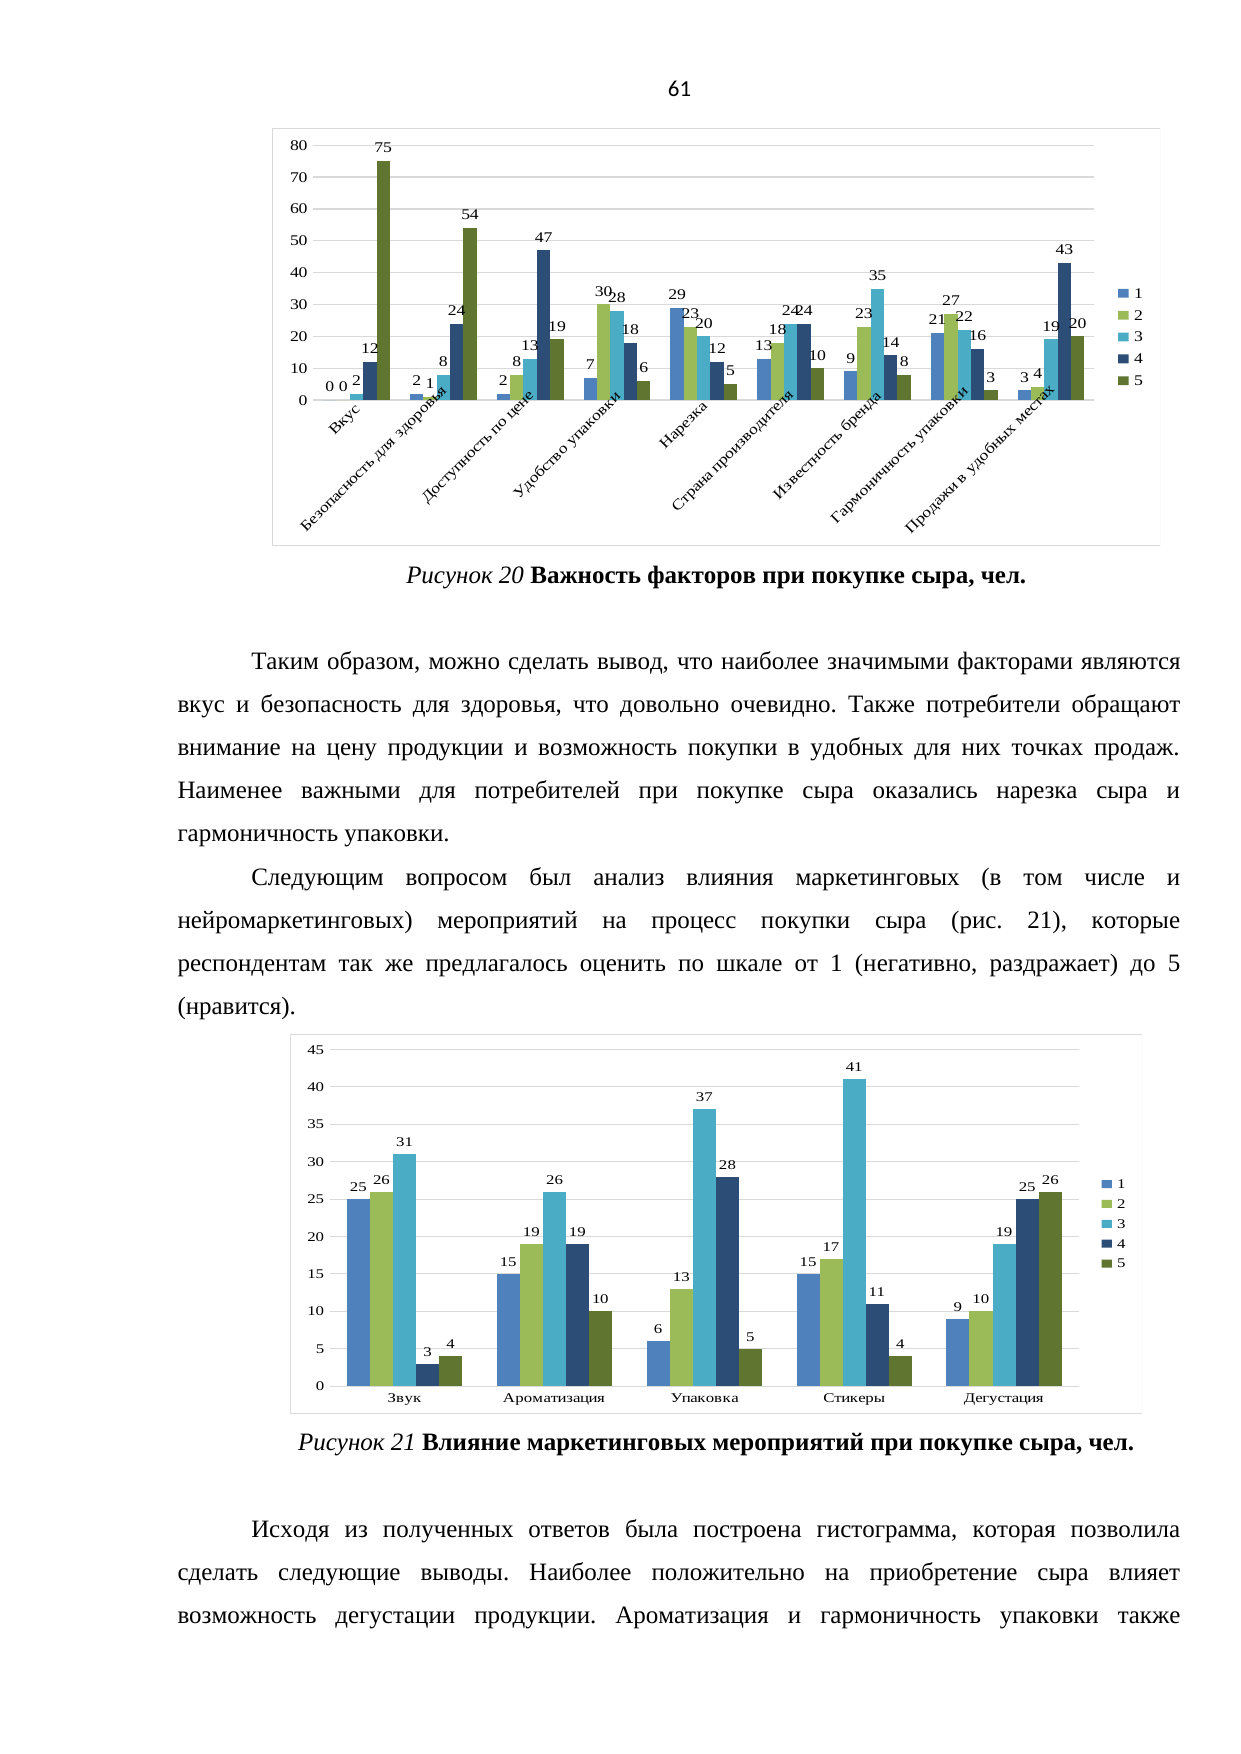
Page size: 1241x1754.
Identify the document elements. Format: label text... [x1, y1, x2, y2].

text Рисунок 20 Важность факторов при покупке сыра, чел. [177, 560, 1181, 588]
text Следующим вопросом был анализ влияния маркетинговых (в том числе и нейромаркетинговых) мероприятий на процесс покупки сыра (рис. 21), которые респондентам так же предлагалось оценить по шкале от 1 (негативно, раздражает) до 5 (нравится). [177, 862, 1181, 1020]
text Рисунок 21 Влияние маркетинговых мероприятий при покупке сыра, чел. [177, 1427, 1181, 1456]
text Таким образом, можно сделать вывод, что наиболее значимыми факторами являются вкус и безопасность для здоровья, что довольно очевидно. Также потребители обращают внимание на цену продукции и возможность покупки в удобных для них точках продаж. Наименее важными для потребителей при покупке сыра оказались нарезка сыра и гармоничность упаковки. [177, 646, 1181, 847]
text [177, 1514, 1181, 1629]
